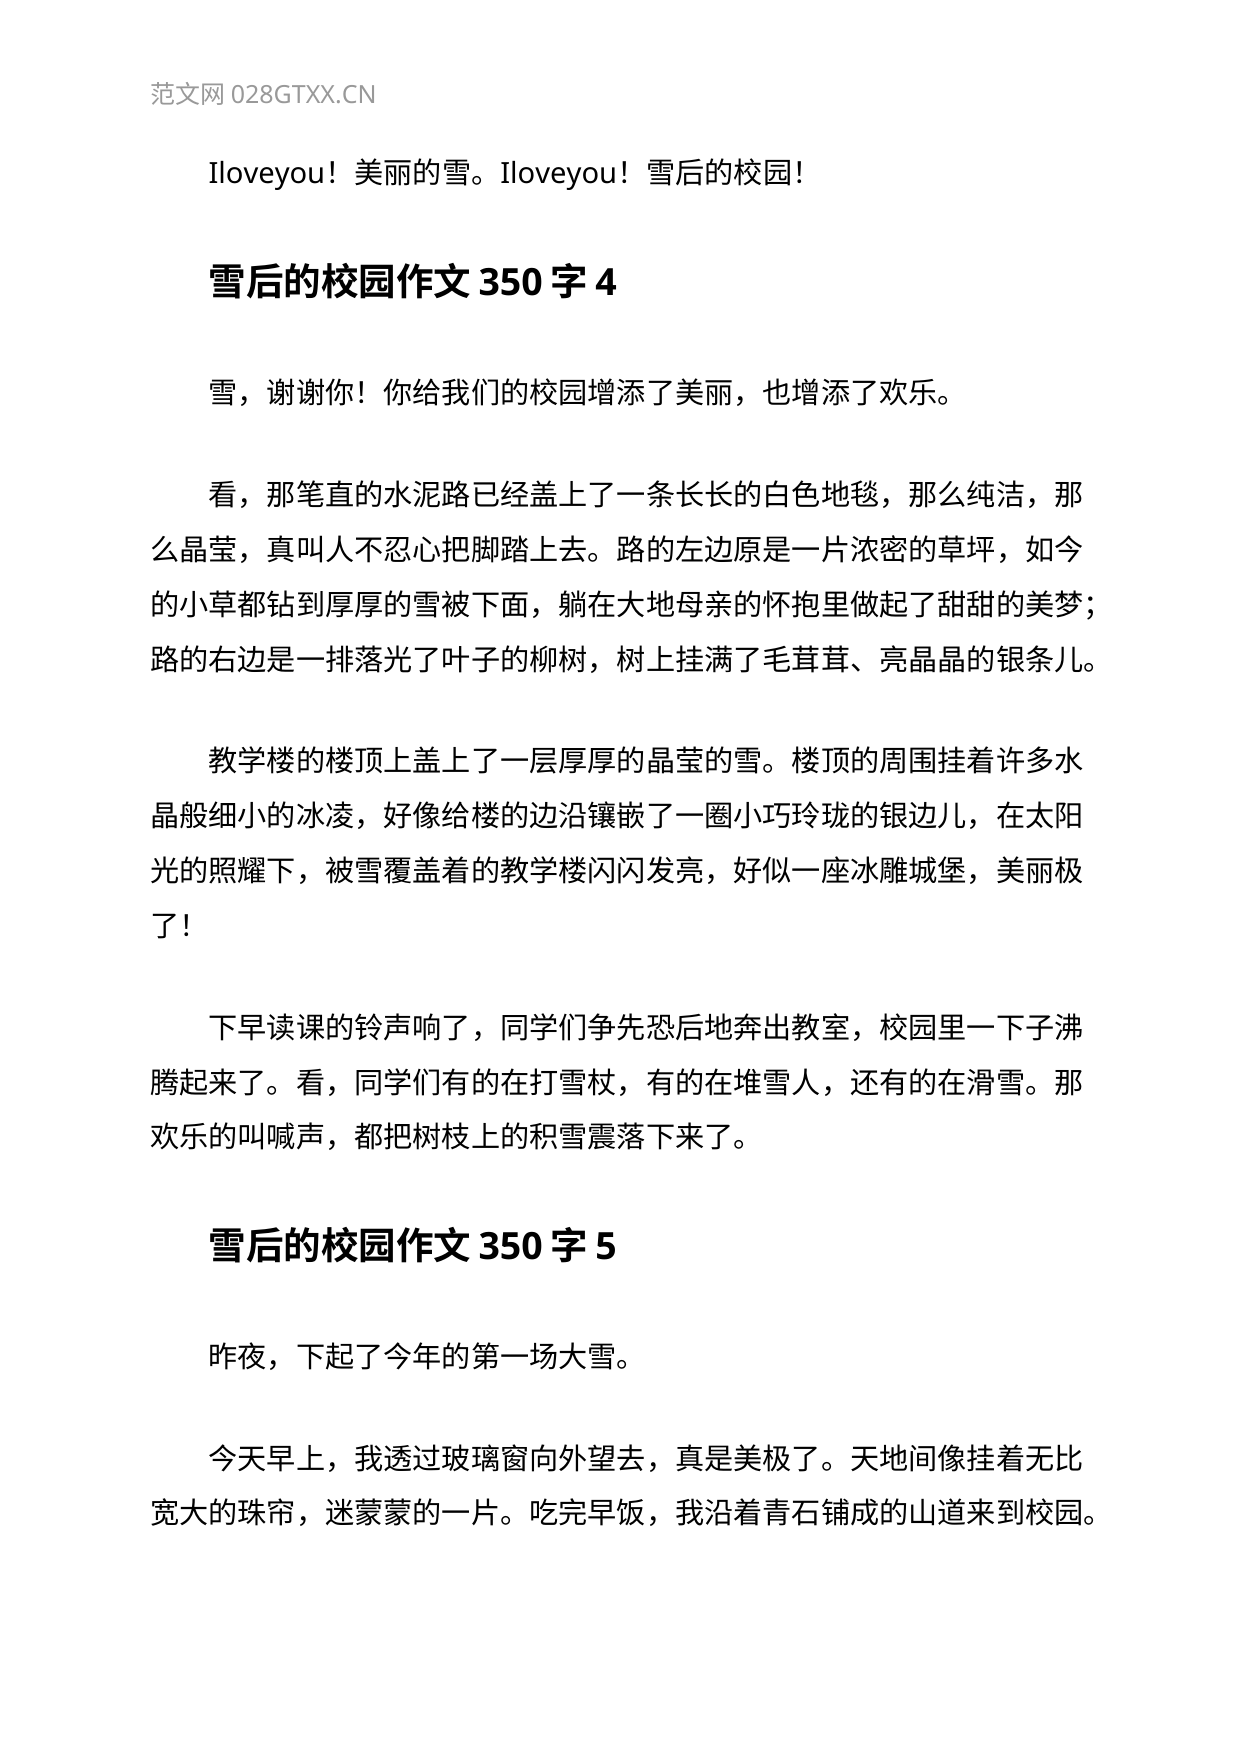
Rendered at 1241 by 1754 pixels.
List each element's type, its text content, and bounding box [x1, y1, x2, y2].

text Iloveyou！美丽的雪。Iloveyou！雪后的校园！ [150, 150, 1090, 192]
text 下早读课的铃声响了，同学们争先恐后地奔出教室，校园里一下子沸腾起来了。看，同学们有的在打雪杖，有的在堆雪人，还有的在滑雪。那欢乐的叫喊声，都把树枝上的积雪震落下来了。 [150, 1004, 1090, 1156]
text 雪后的校园作文350字4 [150, 252, 1090, 306]
text 昨夜，下起了今年的第一场大雪。 [150, 1333, 1090, 1376]
text 雪，谢谢你！你给我们的校园增添了美丽，也增添了欢乐。 [150, 369, 1090, 412]
text 看，那笔直的水泥路已经盖上了一条长长的白色地毯，那么纯洁，那么晶莹，真叫人不忍心把脚踏上去。路的左边原是一片浓密的草坪，如今的小草都钻到厚厚的雪被下面，躺在大地母亲的怀抱里做起了甜甜的美梦；路的右边是一排落光了叶子的柳树，树上挂满了毛茸茸、亮晶晶的银条儿。 [150, 471, 1090, 678]
text 教学楼的楼顶上盖上了一层厚厚的晶莹的雪。楼顶的周围挂着许多水晶般细小的冰凌，好像给楼的边沿镶嵌了一圈小巧玲珑的银边儿，在太阳光的照耀下，被雪覆盖着的教学楼闪闪发亮，好似一座冰雕城堡，美丽极了！ [150, 738, 1090, 945]
text 今天早上，我透过玻璃窗向外望去，真是美极了。天地间像挂着无比宽大的珠帘，迷蒙蒙的一片。吃完早饭，我沿着青石铺成的山道来到校园。 [150, 1435, 1090, 1532]
text 雪后的校园作文350字5 [150, 1216, 1090, 1270]
